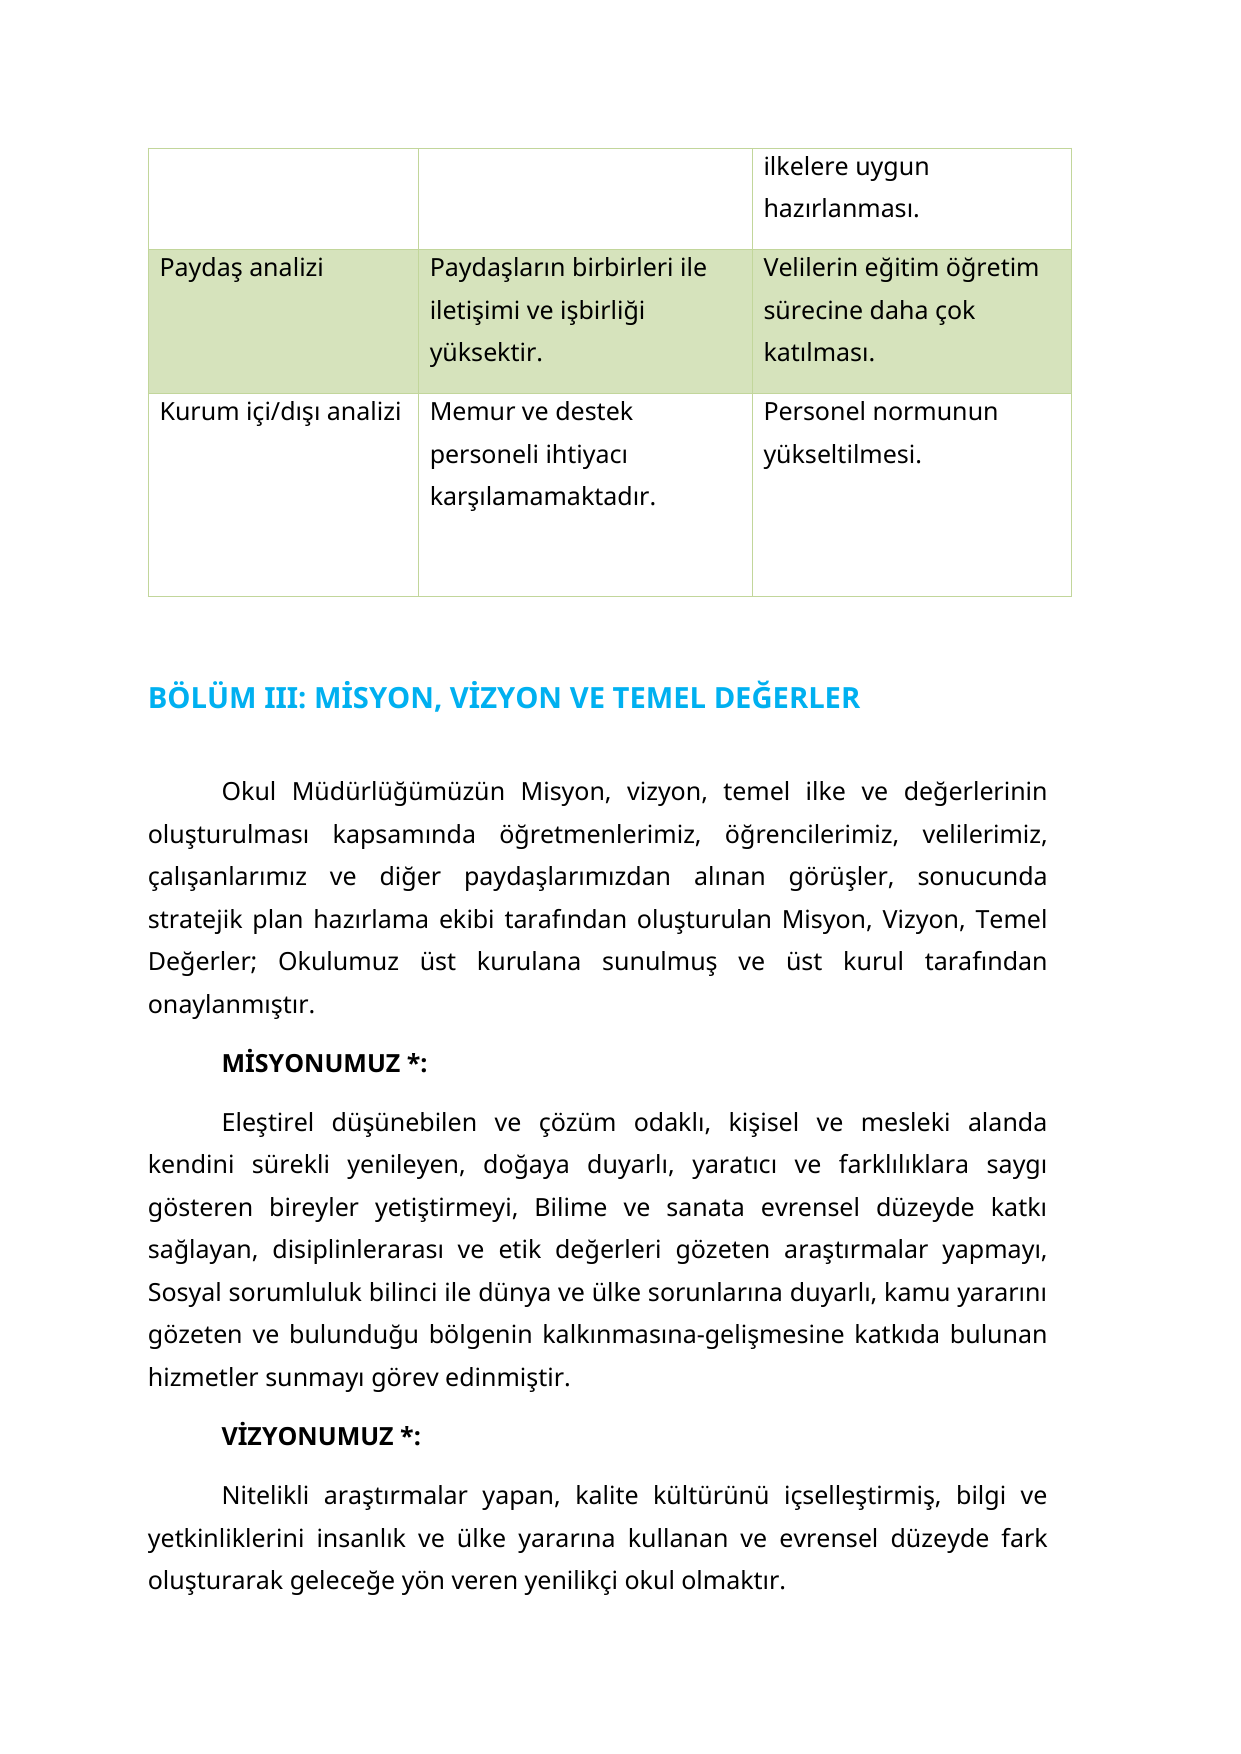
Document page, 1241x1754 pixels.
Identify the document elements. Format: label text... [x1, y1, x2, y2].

table_cell Kurum içi/dışı analizi [149, 394, 418, 596]
table_cell Memur ve destek personeli ihtiyacı karşılamamaktadır. [419, 394, 752, 596]
table_cell [419, 149, 752, 249]
text Okul Müdürlüğümüzün Misyon, vizyon, temel ilke ve değerlerinin oluşturulması kapsamında öğretmenlerimiz, öğrencilerimiz, velilerimiz, çalışanlarımız ve diğer paydaşlarımızdan alınan görüşler, sonucunda stratejik plan hazırlama ekibi tarafından oluşturulan Misyon, Vizyon, Temel Değerler; Okulumuz üst kurulana sunulmuş ve üst kurul tarafından onaylanmıştır. [148, 774, 1048, 1020]
table_cell Personel normunun yükseltilmesi. [753, 394, 1071, 596]
table_cell Velilerin eğitim öğretim sürecine daha çok katılması. [753, 250, 1071, 393]
table_cell Paydaş analizi [149, 250, 418, 393]
table_cell Paydaşların birbirleri ile iletişimi ve işbirliği yüksektir. [419, 250, 752, 393]
text Nitelikli araştırmalar yapan, kalite kültürünü içselleştirmiş, bilgi ve yetkinliklerini insanlık ve ülke yararına kullanan ve evrensel düzeyde fark oluşturarak geleceğe yön veren yenilikçi okul olmaktır. [148, 1478, 1048, 1597]
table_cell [753, 149, 1071, 249]
text MİSYONUMUZ *: [148, 1046, 1048, 1079]
subtitle BÖLÜM III: MİSYON, VİZYON VE TEMEL DEĞERLER [148, 677, 1048, 717]
text VİZYONUMUZ *: [148, 1419, 1048, 1453]
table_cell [149, 149, 418, 249]
text Eleştirel düşünebilen ve çözüm odaklı, kişisel ve mesleki alanda kendini sürekli yenileyen, doğaya duyarlı, yaratıcı ve farklılıklara saygı gösteren bireyler yetiştirmeyi, Bilime ve sanata evrensel düzeyde katkı sağlayan, disiplinlerarası ve etik değerleri gözeten araştırmalar yapmayı, Sosyal sorumluluk bilinci ile dünya ve ülke sorunlarına duyarlı, kamu yararını gözeten ve bulunduğu bölgenin kalkınmasına-gelişmesine katkıda bulunan hizmetler sunmayı görev edinmiştir. [148, 1105, 1048, 1394]
